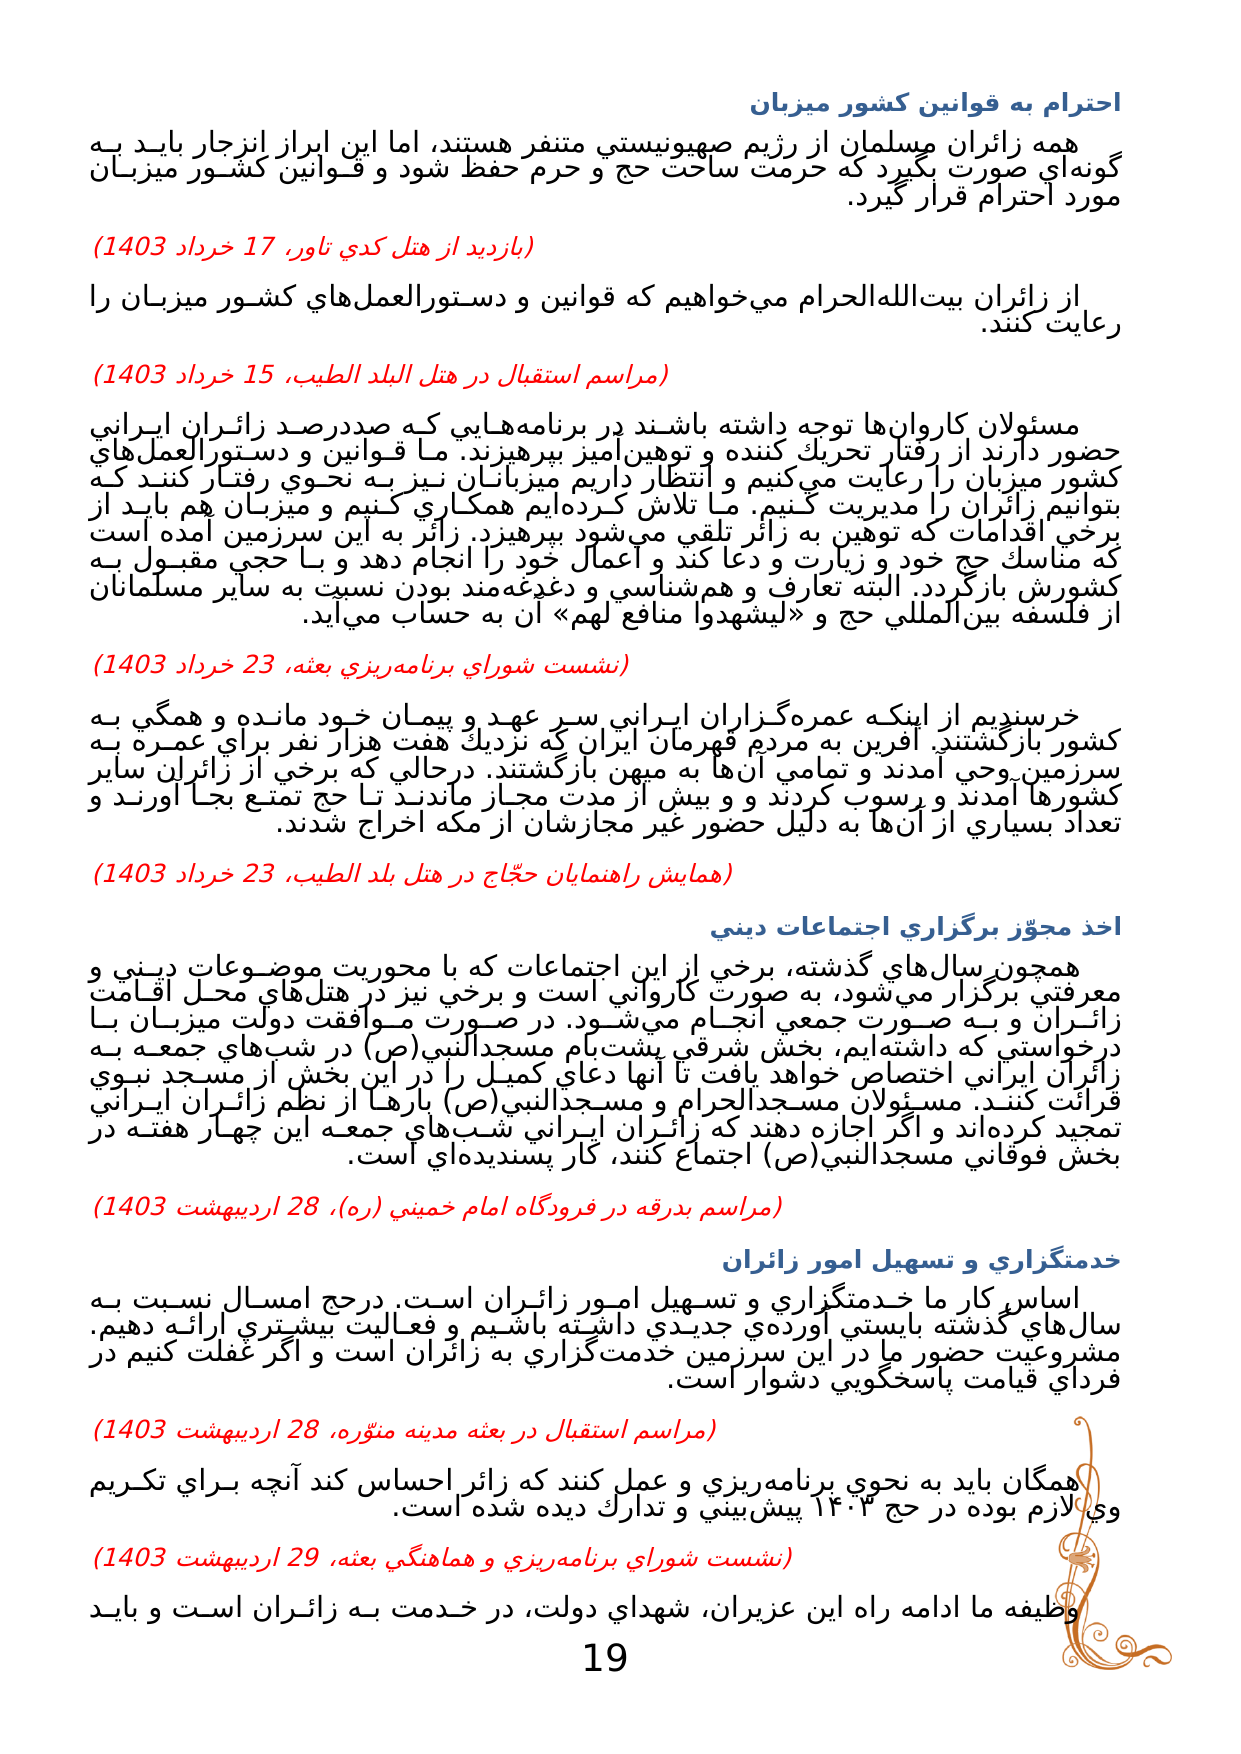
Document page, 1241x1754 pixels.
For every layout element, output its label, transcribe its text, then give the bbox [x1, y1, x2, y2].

text اساس كار ما خدمتگزاري و تسهيل امور زائران است. درحج امسال نسبت به سال‌هاي گذشته بايستي آورده‌ي جديدي داشته باشيم و فعاليت بيشتري ارائه دهيم. مشروعيت حضور ما در اين سرزمين خدمت‌گزاري به زائران است و اگر غفلت كنيم در فرداي قيامت پاسخگويي دشوار است. [89, 1287, 1122, 1395]
text از زائران بيت‌الله‌الحرام مي‌خواهيم كه قوانين و دستورالعمل‌هاي كشور ميزبان را رعايت كنند. [89, 285, 1122, 339]
text (مراسم استقبال در بعثه مدينه منوّره، 28 ارديبهشت 1403) [89, 1420, 1122, 1444]
text (نشست شوراي برنامه‌ريزي و هماهنگي بعثه، 29 ارديبهشت 1403) [89, 1548, 1122, 1571]
text (مراسم بدرقه در فرودگاه امام خميني (ره)، 28 ارديبهشت 1403) [89, 1197, 1122, 1220]
text وظيفه ما ادامه راه اين عزيران، شهداي دولت، در خدمت به زائران است و بايد تمام همت و تلاش خود را براي خدمت‌رساني به ضيوف‌الرحمن به كار گيريم. [89, 1596, 1122, 1623]
text (نشست شوراي برنامه‌ريزي بعثه، 23 خرداد 1403) [89, 655, 1122, 678]
subtitle خدمتگزاري و تسهيل امور زائران [89, 1245, 1122, 1274]
text (مراسم استقبال در هتل البلد الطيب، 15 خرداد 1403) [89, 364, 1122, 388]
text همچون سال‌هاي گذشته، برخي از اين اجتماعات كه با محوريت موضوعات ديني و معرفتي برگزار مي‌شود، به صورت كارواني است و برخي نيز در هتل‌هاي محل اقامت زائران و به صورت جمعي انجام مي‌شود. در صورت موافقت دولت ميزبان با درخواستي كه داشته‌ايم، بخش شرقي پشت‌بام مسجدالنبي(ص) در شب‌هاي جمعه به زائران ايراني اختصاص خواهد يافت تا آنها دعاي كميل را در اين بخش از مسجد نبوي قرائت كنند. مسئولان مسجدالحرام و مسجدالنبي(ص) بارها از نظم زائران ايراني تمجيد كرده‌اند و اگر اجازه دهند كه زائران ايراني شب‌هاي جمعه اين چهار هفته در بخش فوقاني مسجدالنبي(ص) اجتماع كنند، كار پسنديده‌اي است. [89, 954, 1122, 1172]
text (همايش راهنمايان حجّاج در هتل بلد الطيب، 23 خرداد 1403) [89, 864, 1122, 888]
text مسئولان كاروان‌ها توجه داشته باشند در برنامه‌هايي كه صددرصد زائران ايراني حضور دارند از رفتار تحريك كننده و توهين‌آميز بپرهيزند. ما قوانين و دستورالعمل‌هاي كشور ميزبان را رعايت مي‌كنيم و انتظار داريم ميزبانان نيز به نحوي رفتار كنند كه بتوانيم زائران را مديريت كنيم. ما تلاش كرده‌ايم همكاري كنيم و ميزبان هم بايد از برخي اقدامات كه توهين به زائر تلقي مي‌شود بپرهيزد. زائر به اين سرزمين آمده ‌است كه مناسك حج خود و زيارت و دعا كند و اعمال خود را انجام دهد و با حجي مقبول به كشورش بازگردد. البته تعارف و هم‌شناسي و دغدغه‌مند بودن نسبت به ساير مسلمانان از فلسفه بين‌المللي حج و «ليشهدوا منافع لهم» آن به حساب مي‌آيد. [89, 413, 1122, 630]
subtitle احترام به قوانين كشور ميزبان [89, 89, 1122, 118]
subtitle اخذ مجوّز برگزاري اجتماعات ديني [89, 913, 1122, 942]
text (بازديد از هتل كدي تاور، 17 خرداد 1403) [89, 237, 1122, 260]
text خرسنديم از اينكه عمره‌گزاران ايراني سر عهد و پيمان خود مانده و همگي به كشور بازگشتند. آفرين به مردم قهرمان ايران كه نزديك هفت هزار نفر براي عمره به سرزمين وحي آمدند و تمامي آن‌ها به ميهن بازگشتند. درحالي كه برخي از زائران ساير كشور‌ها آمدند و رسوب كردند و و بيش از مدت مجاز ماندند تا حج تمتع بجا آورند و تعداد بسياري از آن‌ها به دليل حضور غير مجازشان از مكه اخراج شدند. [89, 703, 1122, 839]
text همه زائران مسلمان از رژيم صهيونيستي متنفر هستند، اما اين ابراز انزجار بايد به گونه‌اي صورت بگيرد كه حرمت ساحت حج و حرم حفظ شود و قوانين كشور ميزبان مورد احترام قرار گيرد. [89, 130, 1122, 212]
text همگان بايد به نحوي برنامه‌ريزي و عمل كنند كه زائر احساس كند آنچه براي تكريم وي لازم بوده در حج ۱۴۰۳ پيش‌بيني و تدارك ديده شده است. [89, 1469, 1122, 1523]
